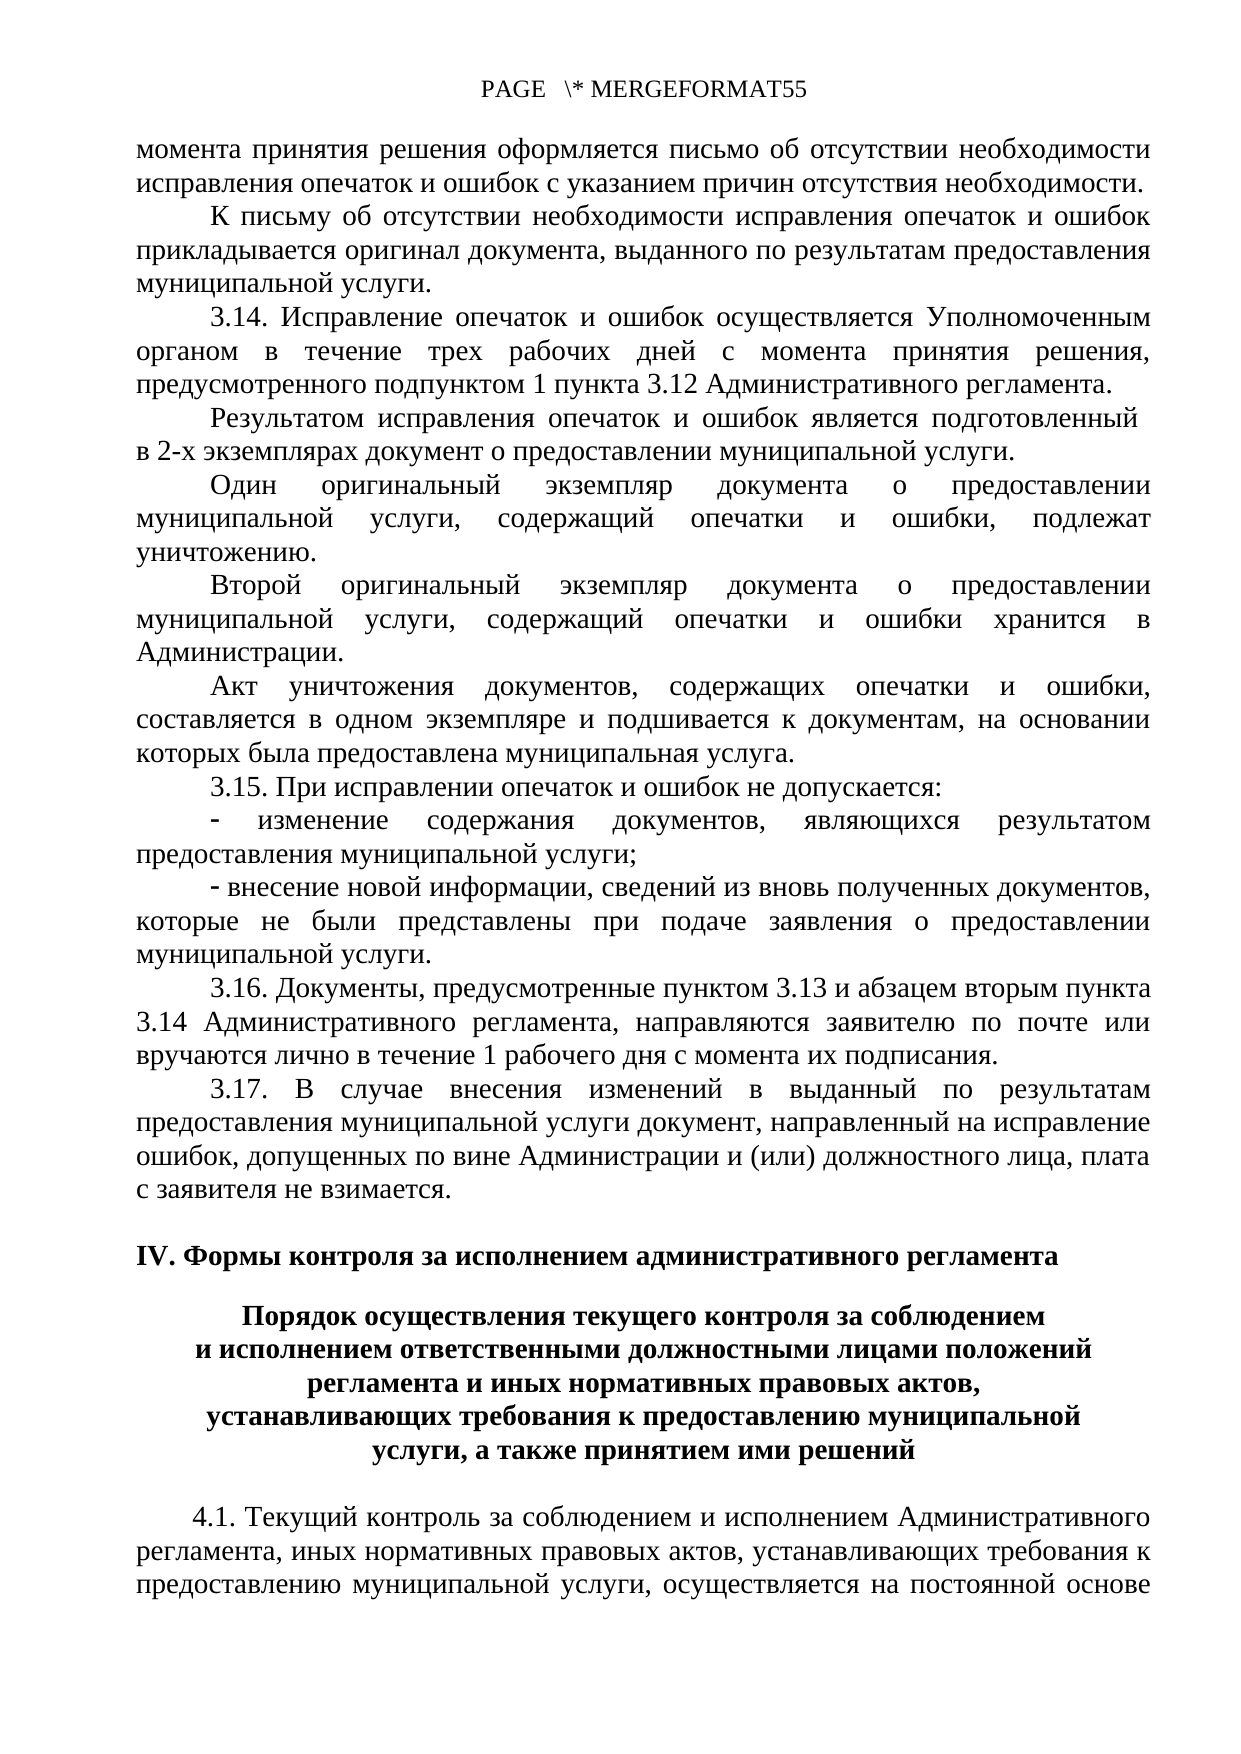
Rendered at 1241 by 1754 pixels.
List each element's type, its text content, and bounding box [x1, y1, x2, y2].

text изменение содержания документов, являющихся результатом предоставления муниципальной услуги; [136, 802, 1152, 869]
text 3.17. В случае внесения изменений в выданный по результатам предоставления муниципальной услуги документ, направленный на исправление ошибок, допущенных по вине Администрации и (или) должностного лица, плата с заявителя не взимается. [136, 1071, 1152, 1205]
text и исполнением ответственными должностными лицами положений [136, 1331, 1152, 1365]
text Один оригинальный экземпляр документа о предоставлении муниципальной услуги, содержащий опечатки и ошибки, подлежат уничтожению. [136, 467, 1152, 567]
text IV. Формы контроля за исполнением административного регламента [136, 1238, 1152, 1272]
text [136, 1499, 1152, 1600]
text Результатом исправления опечаток и ошибок является подготовленный в 2-х экземплярах документ о предоставлении муниципальной услуги. [136, 400, 1152, 467]
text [136, 131, 1152, 198]
text 3.15. При исправлении опечаток и ошибок не допускается: [136, 769, 1152, 802]
text устанавливающих требования к предоставлению муниципальной [136, 1398, 1152, 1432]
text услуги, а также принятием ими решений [136, 1432, 1152, 1466]
text внесение новой информации, сведений из вновь полученных документов, которые не были представлены при подаче заявления о предоставлении муниципальной услуги. [136, 869, 1152, 970]
text Второй оригинальный экземпляр документа о предоставлении муниципальной услуги, содержащий опечатки и ошибки хранится в Администрации. [136, 567, 1152, 668]
text 3.14. Исправление опечаток и ошибок осуществляется Уполномоченным органом в течение трех рабочих дней с момента принятия решения, предусмотренного подпунктом 1 пункта 3.12 Административного регламента. [136, 299, 1152, 400]
text Акт уничтожения документов, содержащих опечатки и ошибки, составляется в одном экземпляре и подшивается к документам, на основании которых была предоставлена муниципальная услуга. [136, 668, 1152, 769]
text 3.16. Документы, предусмотренные пунктом 3.13 и абзацем вторым пункта 3.14 Административного регламента, направляются заявителю по почте или вручаются лично в течение 1 рабочего дня с момента их подписания. [136, 970, 1152, 1071]
text К письму об отсутствии необходимости исправления опечаток и ошибок прикладывается оригинал документа, выданного по результатам предоставления муниципальной услуги. [136, 198, 1152, 299]
text Порядок осуществления текущего контроля за соблюдением [136, 1298, 1152, 1331]
text регламента и иных нормативных правовых актов, [136, 1365, 1152, 1398]
